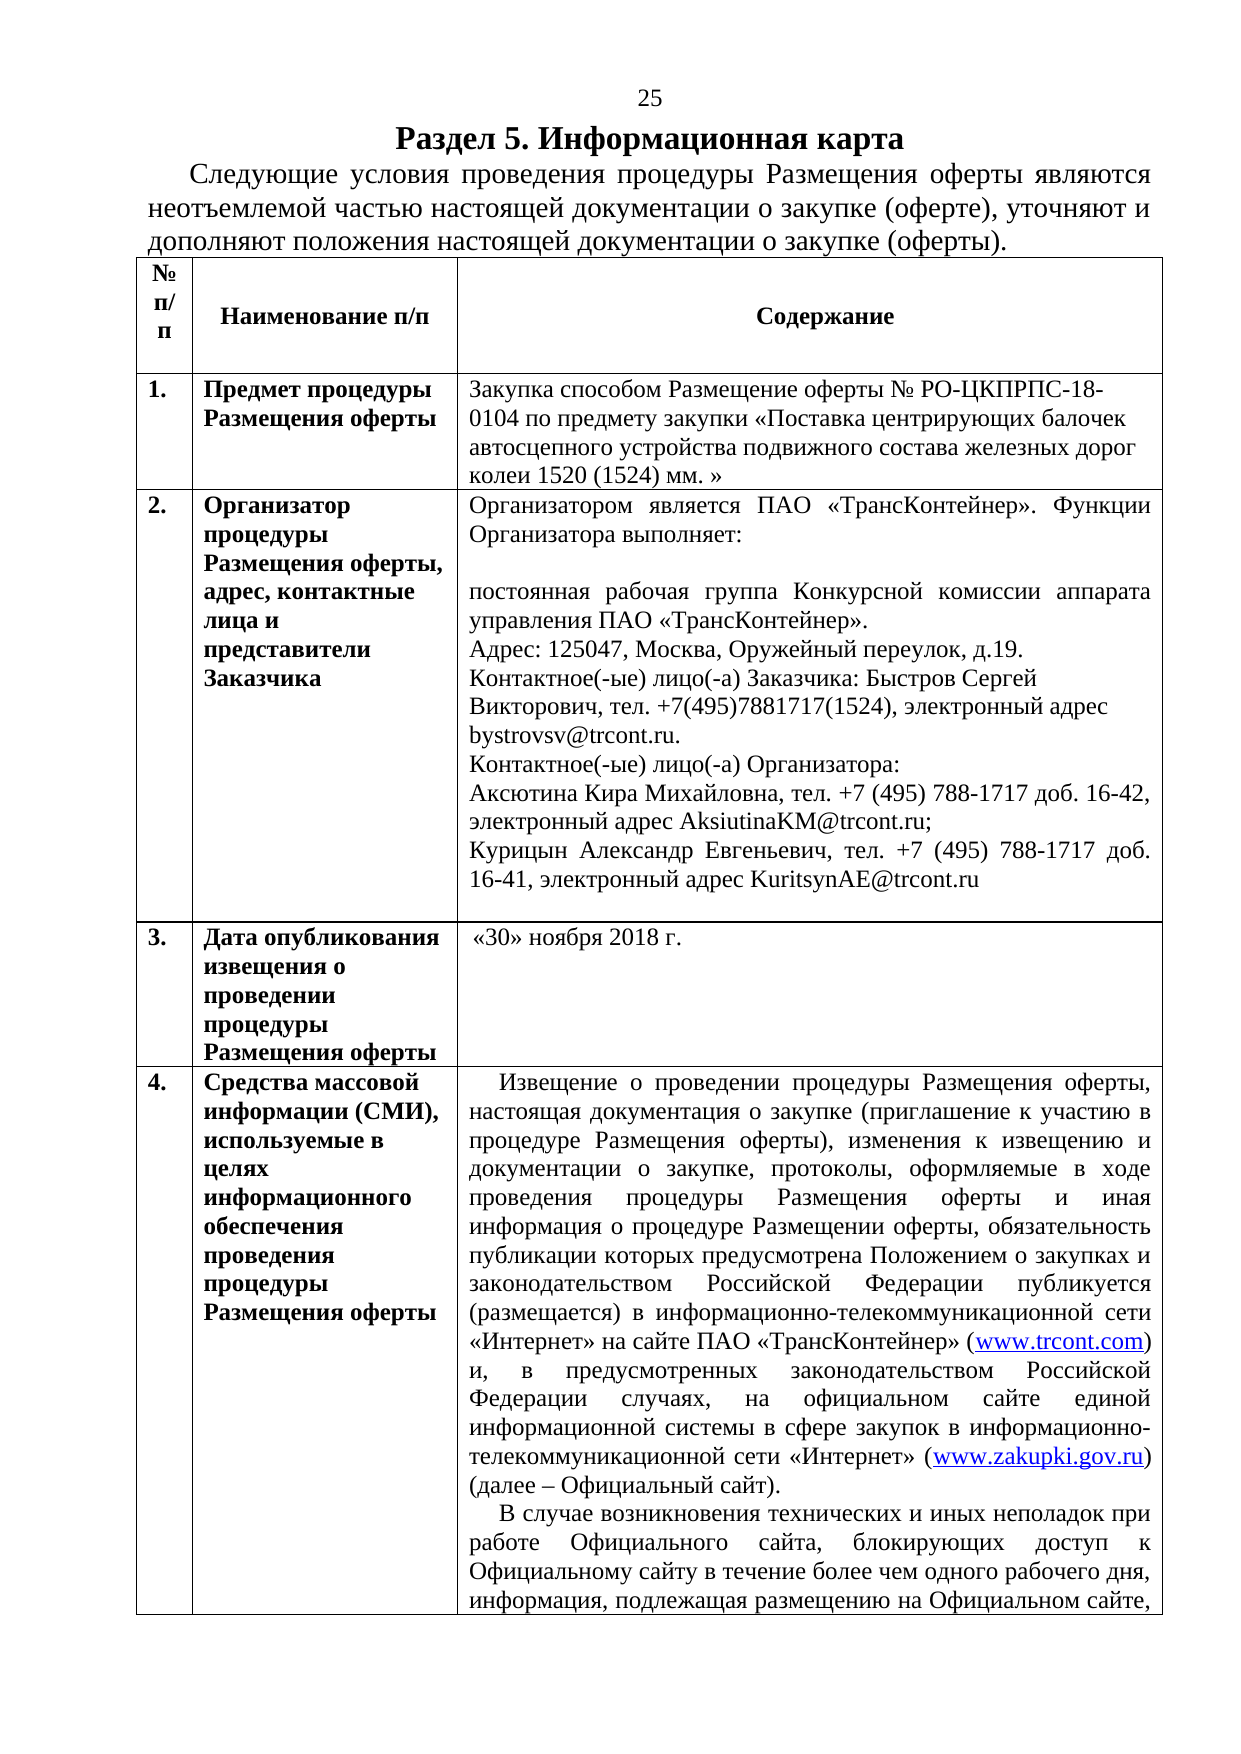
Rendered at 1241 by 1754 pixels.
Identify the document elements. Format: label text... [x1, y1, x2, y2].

table_cell 2. [137, 490, 192, 921]
table_cell Организатор процедуры Размещения оферты, адрес, контактные лица и представители Заказчика [193, 490, 457, 921]
table_cell Организатором является ПАО «ТрансКонтейнер». Функции Организатора выполняет: постоянная рабочая группа Конкурсной комиссии аппарата управления ПАО «ТрансКонтейнер». Адрес: 125047, Москва, Оружейный переулок, д.19. Контактное(-ые) лицо(-а) Заказчика: Быстров Сергей Викторович, тел. +7(495)7881717(1524), электронный адрес bystrovsv@trcont.ru. Контактное(-ые) лицо(-а) Организатора: Аксютина Кира Михайловна, тел. +7 (495) 788-1717 доб. 16-42, электронный адрес AksiutinaKM@trcont.ru; Курицын Александр Евгеньевич, тел. +7 (495) 788-1717 доб. 16-41, электронный адрес KuritsynAE@trcont.ru [458, 490, 1162, 921]
text Следующие условия проведения процедуры Размещения оферты являются неотъемлемой частью настоящей документации о закупке (оферте), уточняют и дополняют положения настоящей документации о закупке (оферты). [148, 156, 1152, 257]
table_cell 4. [137, 1067, 192, 1613]
table_cell Закупка способом Размещение оферты № РО-ЦКПРПС-18-0104 по предмету закупки «Поставка центрирующих балочек автосцепного устройства подвижного состава железных дорог колеи 1520 (1524) мм. » [458, 374, 1162, 489]
table_header Содержание [458, 258, 1162, 373]
table_cell Дата опубликования извещения о проведении процедуры Размещения оферты [193, 923, 457, 1066]
text Раздел 5. Информационная карта [148, 118, 1152, 156]
table_cell 3. [137, 923, 192, 1066]
table_cell «30» ноября 2018 г. [458, 923, 1162, 1066]
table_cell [458, 1067, 1162, 1613]
table_header Наименование п/п [193, 258, 457, 373]
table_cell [193, 1067, 457, 1613]
table_cell Предмет процедуры Размещения оферты [193, 374, 457, 489]
table_header № п/п [137, 258, 192, 373]
table_cell 1. [137, 374, 192, 489]
